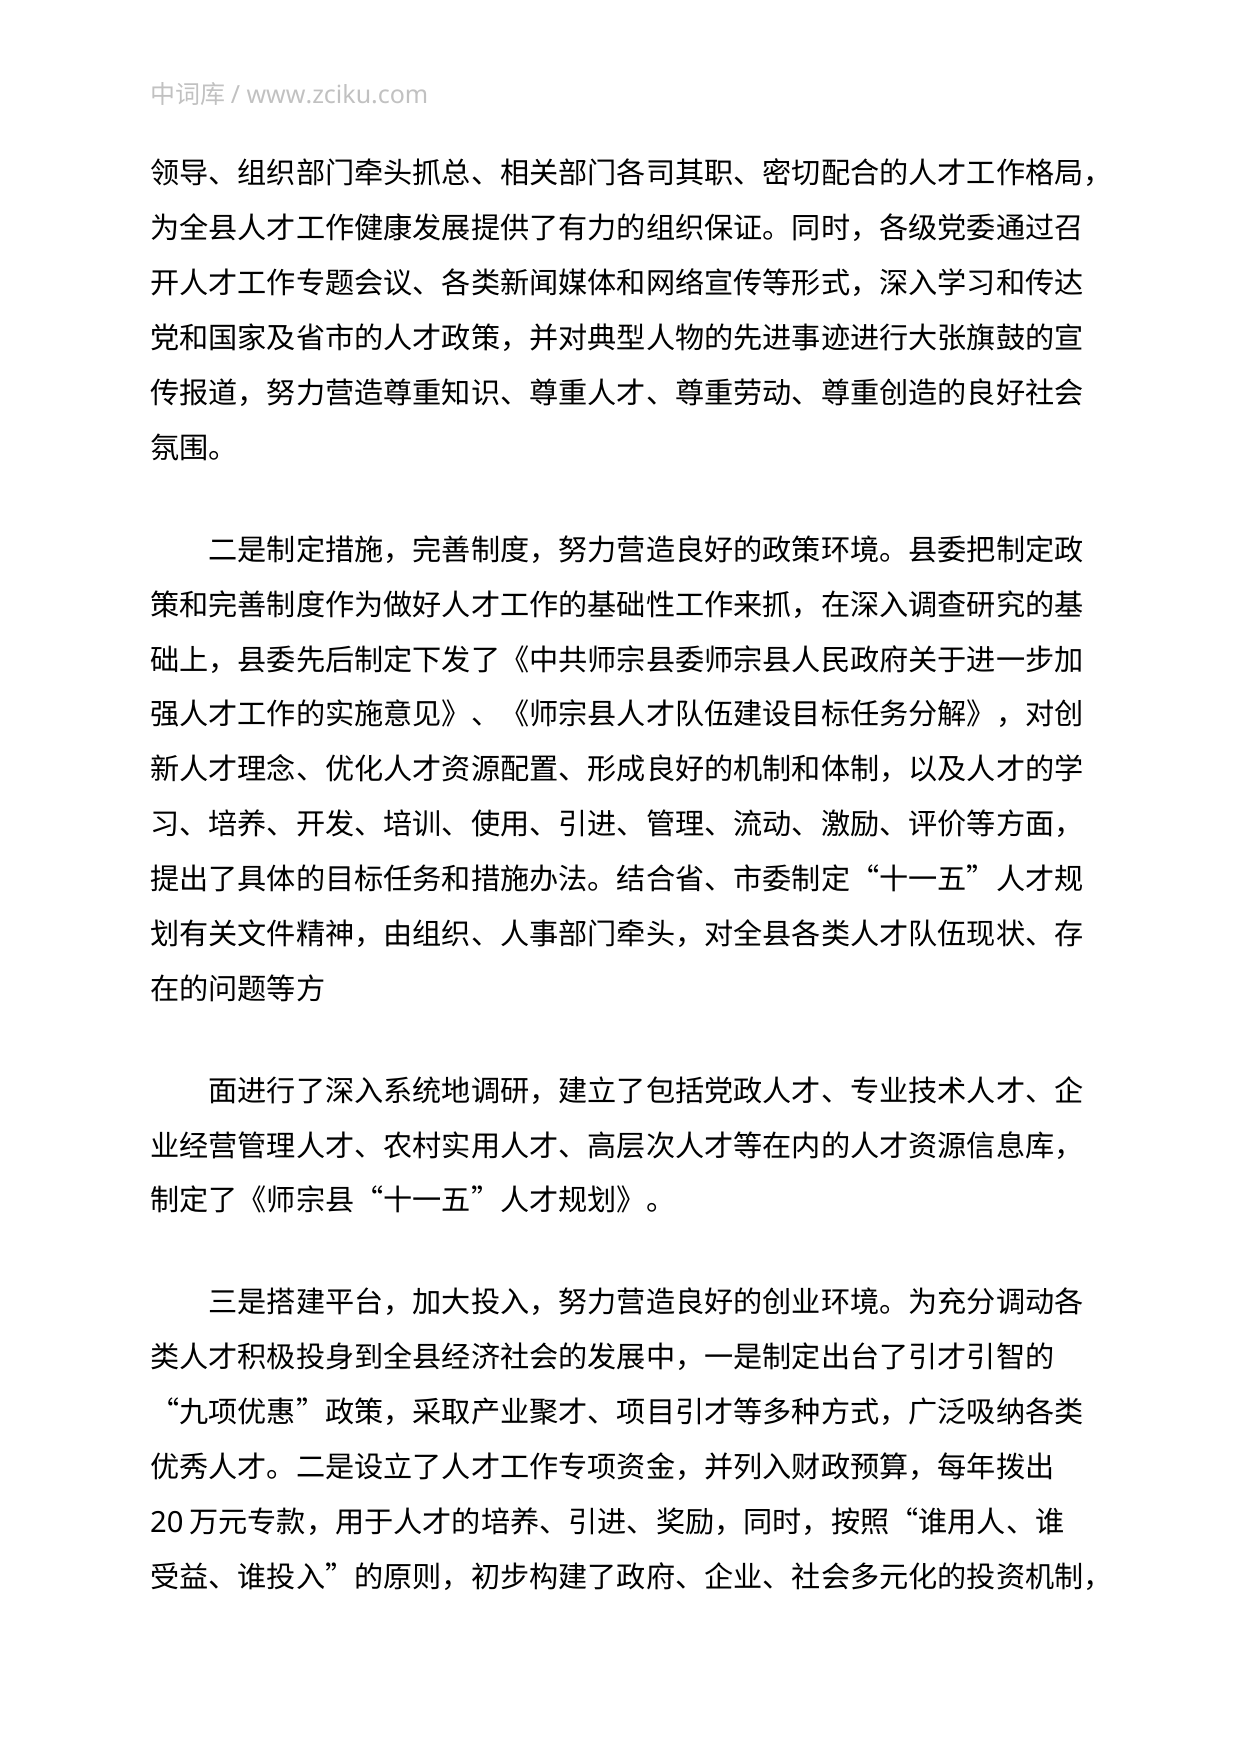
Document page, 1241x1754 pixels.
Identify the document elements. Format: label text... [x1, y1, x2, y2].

text 面进行了深入系统地调研，建立了包括党政人才、专业技术人才、企业经营管理人才、农村实用人才、高层次人才等在内的人才资源信息库，制定了《师宗县“十一五”人才规划》。 [150, 1067, 1090, 1219]
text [150, 1279, 1090, 1596]
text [150, 150, 1090, 467]
text 二是制定措施，完善制度，努力营造良好的政策环境。县委把制定政策和完善制度作为做好人才工作的基础性工作来抓，在深入调查研究的基础上，县委先后制定下发了《中共师宗县委师宗县人民政府关于进一步加强人才工作的实施意见》、《师宗县人才队伍建设目标任务分解》，对创新人才理念、优化人才资源配置、形成良好的机制和体制，以及人才的学习、培养、开发、培训、使用、引进、管理、流动、激励、评价等方面，提出了具体的目标任务和措施办法。结合省、市委制定“十一五”人才规划有关文件精神，由组织、人事部门牵头，对全县各类人才队伍现状、存在的问题等方 [150, 526, 1090, 1008]
